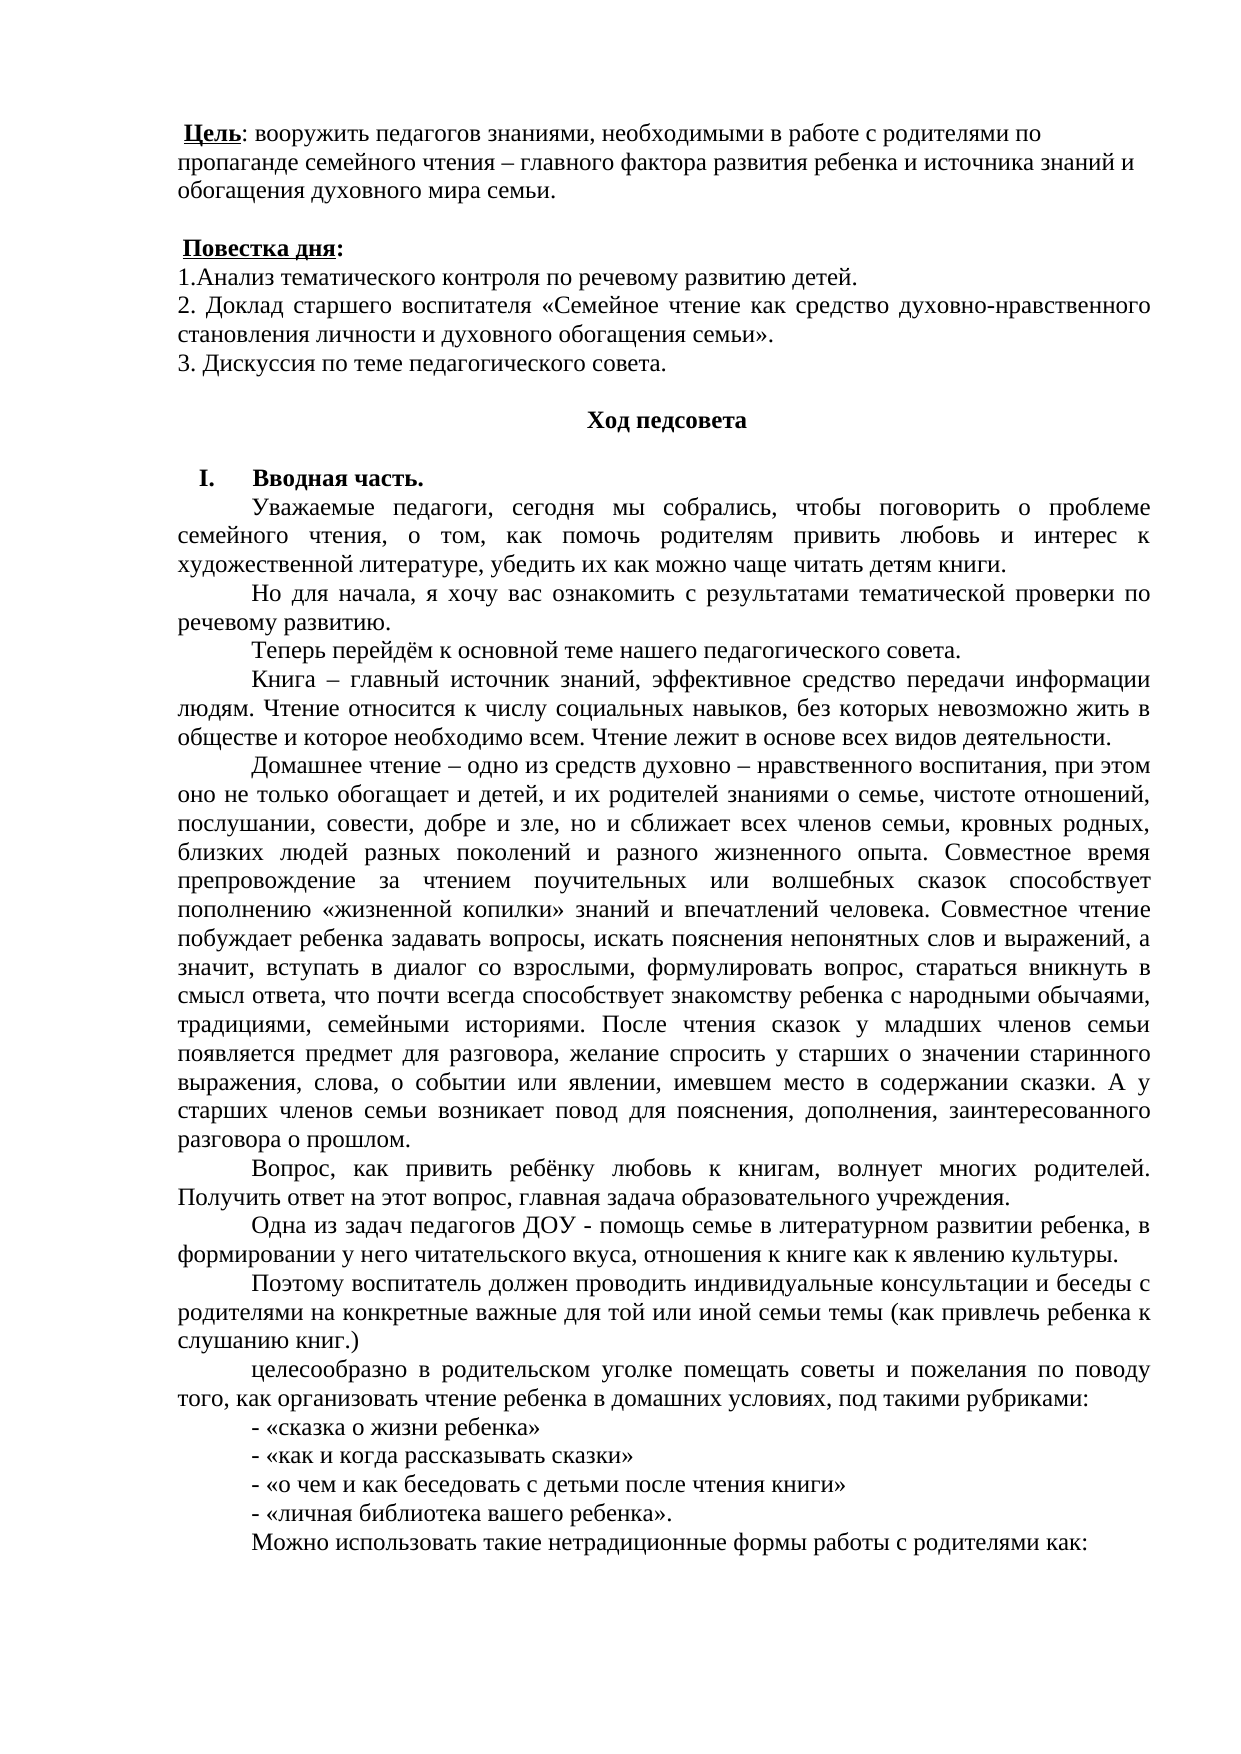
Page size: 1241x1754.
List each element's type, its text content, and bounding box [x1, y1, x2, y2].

text Поэтому воспитатель должен проводить индивидуальные консультации и беседы с родителями на конкретные важные для той или иной семьи темы (как привлечь ребенка к слушанию книг.) [177, 1268, 1152, 1354]
text Одна из задач педагогов ДОУ - помощь семье в литературном развитии ребенка, в формировании у него читательского вкуса, отношения к книге как к явлению культуры. [177, 1211, 1152, 1268]
text Домашнее чтение – одно из средств духовно – нравственного воспитания, при этом оно не только обогащает и детей, и их родителей знаниями о семье, чистоте отношений, послушании, совести, добре и зле, но и сближает всех членов семьи, кровных родных, близких людей разных поколений и разного жизненного опыта. Совместное время препровождение за чтением поучительных или волшебных сказок способствует пополнению «жизненной копилки» знаний и впечатлений человека. Совместное чтение побуждает ребенка задавать вопросы, искать пояснения непонятных слов и выражений, а значит, вступать в диалог со взрослыми, формулировать вопрос, стараться вникнуть в смысл ответа, что почти всегда способствует знакомству ребенка с народными обычаями, традициями, семейными историями. После чтения сказок у младших членов семьи появляется предмет для разговора, желание спросить у старших о значении старинного выражения, слова, о событии или явлении, имевшем место в содержании сказки. А у старших членов семьи возникает повод для пояснения, дополнения, заинтересованного разговора о прошлом. [177, 751, 1152, 1153]
text - «о чем и как беседовать с детьми после чтения книги» [177, 1469, 1152, 1498]
text Но для начала, я хочу вас ознакомить с результатами тематической проверки по речевому развитию. [177, 578, 1152, 636]
text Вопрос, как привить ребёнку любовь к книгам, волнует многих родителей. Получить ответ на этот вопрос, главная задача образовательного учреждения. [177, 1153, 1152, 1211]
text Цель: вооружить педагогов знаниями, необходимыми в работе с родителями по пропаганде семейного чтения – главного фактора развития ребенка и источника знаний и обогащения духовного мира семьи. [177, 118, 1152, 204]
text - «личная библиотека вашего ребенка». [177, 1498, 1152, 1527]
text 2. Доклад старшего воспитателя «Семейное чтение как средство духовно-нравственного становления личности и духовного обогащения семьи». [177, 291, 1152, 348]
text Можно использовать такие нетрадиционные формы работы с родителями как: [177, 1527, 1152, 1556]
list Вводная часть. [215, 463, 1152, 492]
text 1.Анализ тематического контроля по речевому развитию детей. [177, 262, 1152, 291]
text Книга – главный источник знаний, эффективное средство передачи информации людям. Чтение относится к числу социальных навыков, без которых невозможно жить в обществе и которое необходимо всем. Чтение лежит в основе всех видов деятельности. [177, 664, 1152, 751]
text Уважаемые педагоги, сегодня мы собрались, чтобы поговорить о проблеме семейного чтения, о том, как помочь родителям привить любовь и интерес к художественной литературе, убедить их как можно чаще читать детям книги. [177, 492, 1152, 578]
text Теперь перейдём к основной теме нашего педагогического совета. [177, 636, 1152, 664]
text - «сказка о жизни ребенка» [177, 1412, 1152, 1441]
text Ход педсовета [177, 406, 1152, 434]
text 3. Дискуссия по теме педагогического совета. [177, 348, 1152, 377]
text целесообразно в родительском уголке помещать советы и пожелания по поводу того, как организовать чтение ребенка в домашних условиях, под такими рубриками: [177, 1354, 1152, 1412]
text - «как и когда рассказывать сказки» [177, 1441, 1152, 1469]
text Повестка дня: [177, 233, 1152, 262]
